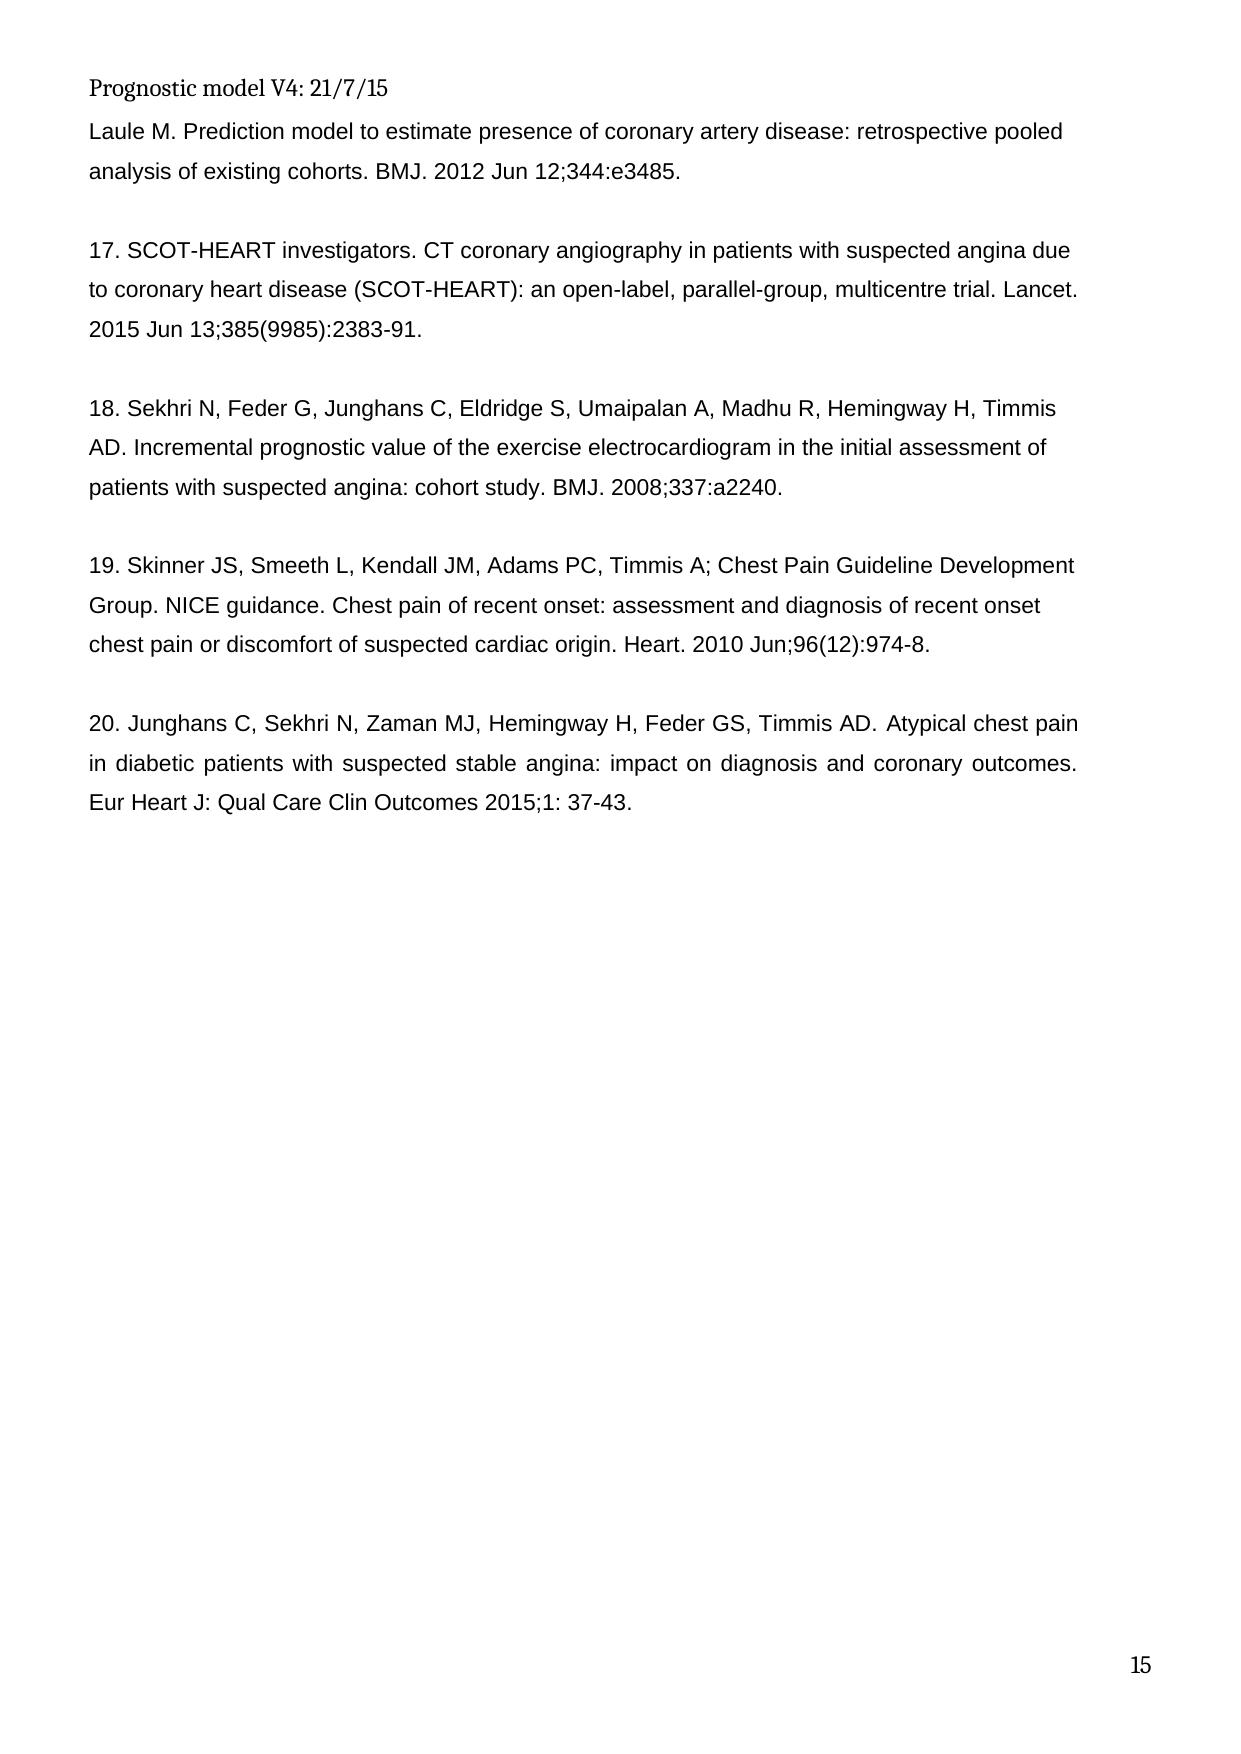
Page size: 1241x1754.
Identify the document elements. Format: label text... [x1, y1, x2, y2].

text 19. Skinner JS, Smeeth L, Kendall JM, Adams PC, Timmis A; Chest Pain Guideline Development Group. NICE guidance. Chest pain of recent onset: assessment and diagnosis of recent onset chest pain or discomfort of suspected cardiac origin. Heart. 2010 Jun;96(12):974-8. [89, 552, 1079, 658]
text 17. SCOT-HEART investigators. CT coronary angiography in patients with suspected angina due to coronary heart disease (SCOT-HEART): an open-label, parallel-group, multicentre trial. Lancet. 2015 Jun 13;385(9985):2383-91. [89, 237, 1079, 342]
text 18. Sekhri N, Feder G, Junghans C, Eldridge S, Umaipalan A, Madhu R, Hemingway H, Timmis AD. Incremental prognostic value of the exercise electrocardiogram in the initial assessment of patients with suspected angina: cohort study. BMJ. 2008;337:a2240. [89, 394, 1079, 500]
subtitle 20. Junghans C, Sekhri N, Zaman MJ, Hemingway H, Feder GS, Timmis AD. Atypical chest pain in diabetic patients with suspected stable angina: impact on diagnosis and coronary outcomes. Eur Heart J: Qual Care Clin Outcomes 2015;1: 37-43. [89, 710, 1079, 816]
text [89, 118, 1079, 184]
